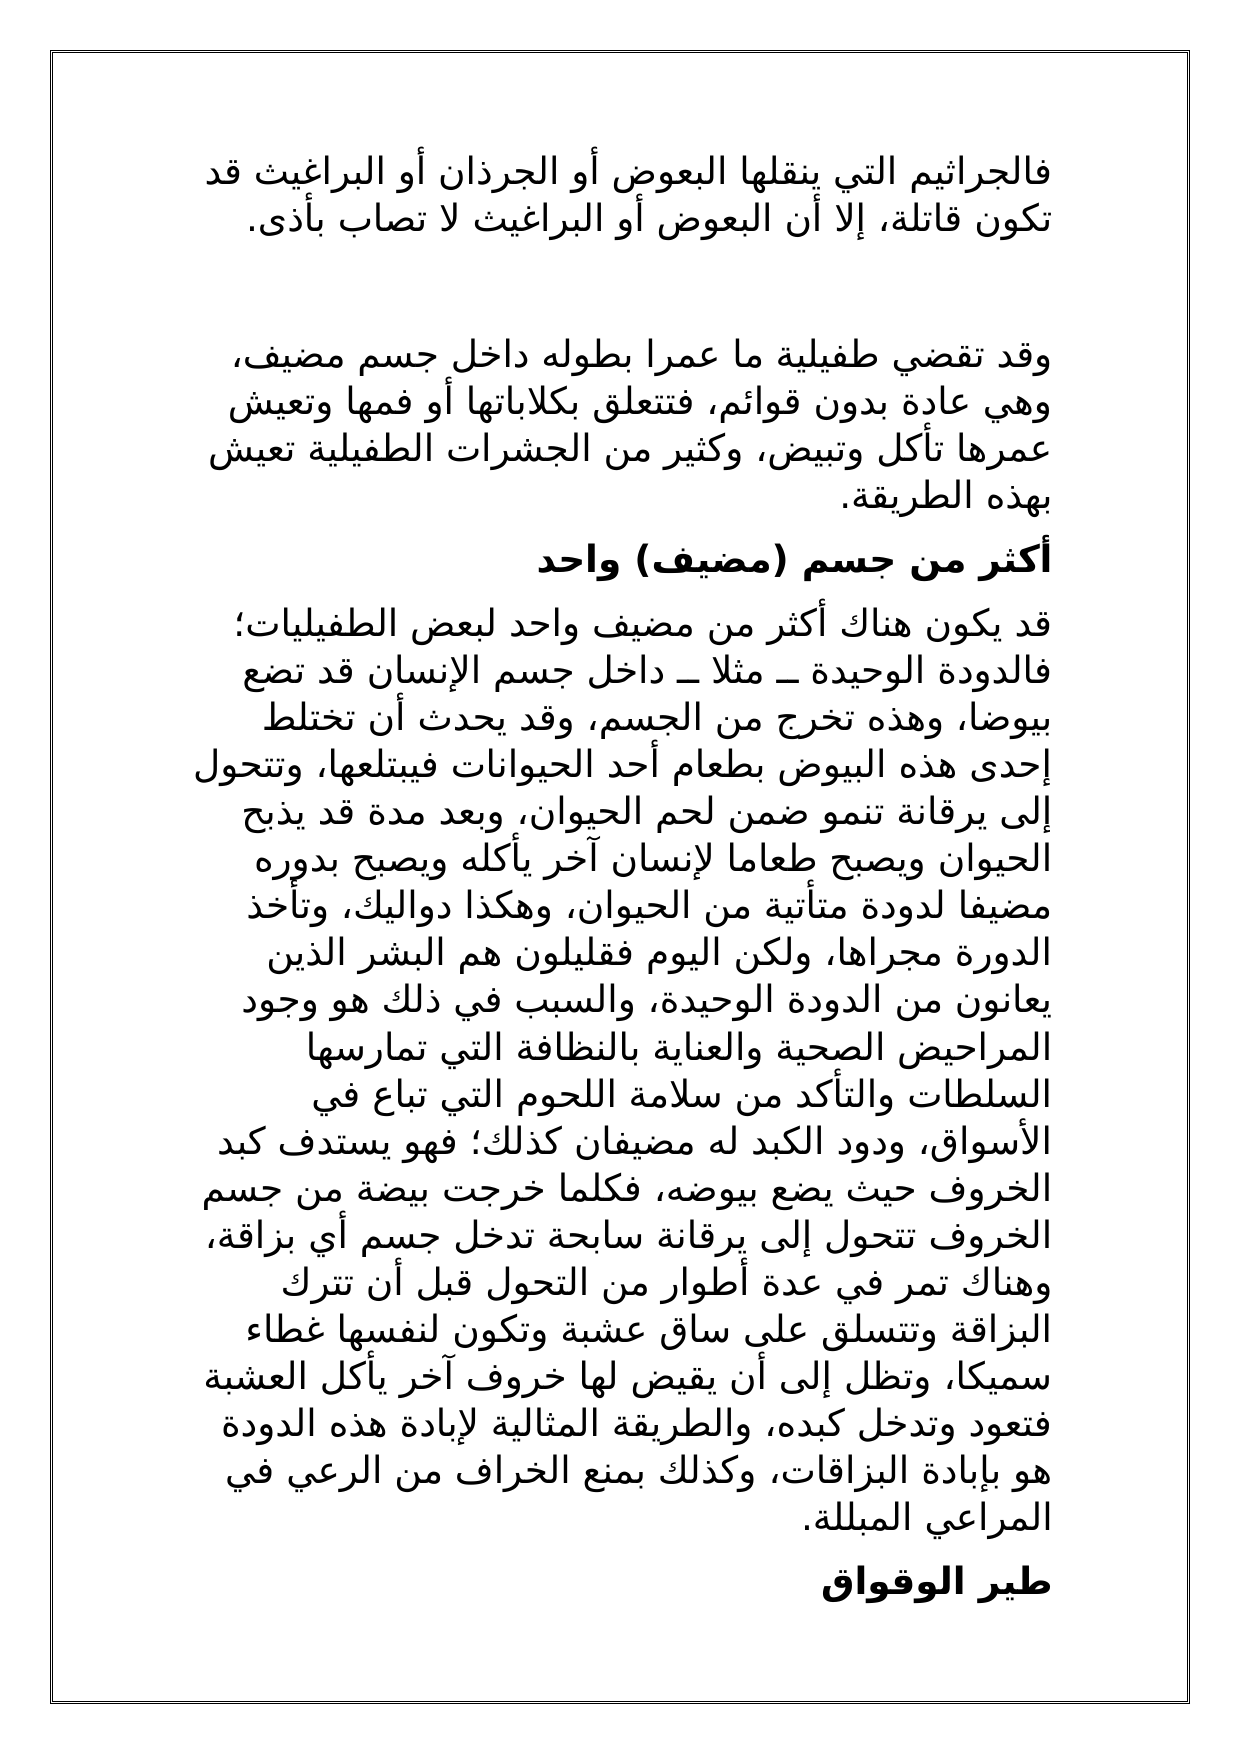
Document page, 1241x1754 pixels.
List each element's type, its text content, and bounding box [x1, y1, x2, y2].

text أكثر من جسم (مضيف) واحد [187, 538, 1053, 581]
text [187, 150, 1053, 241]
text وقد تقضي طفيلية ما عمرا بطوله داخل جسم مضيف، وهي عادة بدون قوائم، فتتعلق بكلاباتها أو فمها وتعيش عمرها تأكل وتبيض، وكثير من الجشرات الطفيلية تعيش بهذه الطريقة. [187, 333, 1053, 517]
text طير الوقواق [187, 1560, 1053, 1603]
text قد يكون هناك أكثر من مضيف واحد لبعض الطفيليات؛ فالدودة الوحيدة ــ مثلا ــ داخل جسم الإنسان قد تضع بيوضا، وهذه تخرج من الجسم، وقد يحدث أن تختلط إحدى هذه البيوض بطعام أحد الحيوانات فيبتلعها، وتتحول إلى يرقانة تنمو ضمن لحم الحيوان، وبعد مدة قد يذبح الحيوان ويصبح طعاما لإنسان آخر يأكله ويصبح بدوره مضيفا لدودة متأتية من الحيوان، وهكذا دواليك، وتأخذ الدورة مجراها، ولكن اليوم فقليلون هم البشر الذين يعانون من الدودة الوحيدة، والسبب في ذلك هو وجود المراحيض الصحية والعناية بالنظافة التي تمارسها السلطات والتأكد من سلامة اللحوم التي تباع في الأسواق، ودود الكبد له مضيفان كذلك؛ فهو يستدف كبد الخروف حيث يضع بيوضه، فكلما خرجت بيضة من جسم الخروف تتحول إلى يرقانة سابحة تدخل جسم أي بزاقة، وهناك تمر في عدة أطوار من التحول قبل أن تترك البزاقة وتتسلق على ساق عشبة وتكون لنفسها غطاء سميكا، وتظل إلى أن يقيض لها خروف آخر يأكل العشبة فتعود وتدخل كبده، والطريقة المثالية لإبادة هذه الدودة هو بإبادة البزاقات، وكذلك بمنع الخراف من الرعي في المراعي المبللة. [187, 601, 1053, 1539]
